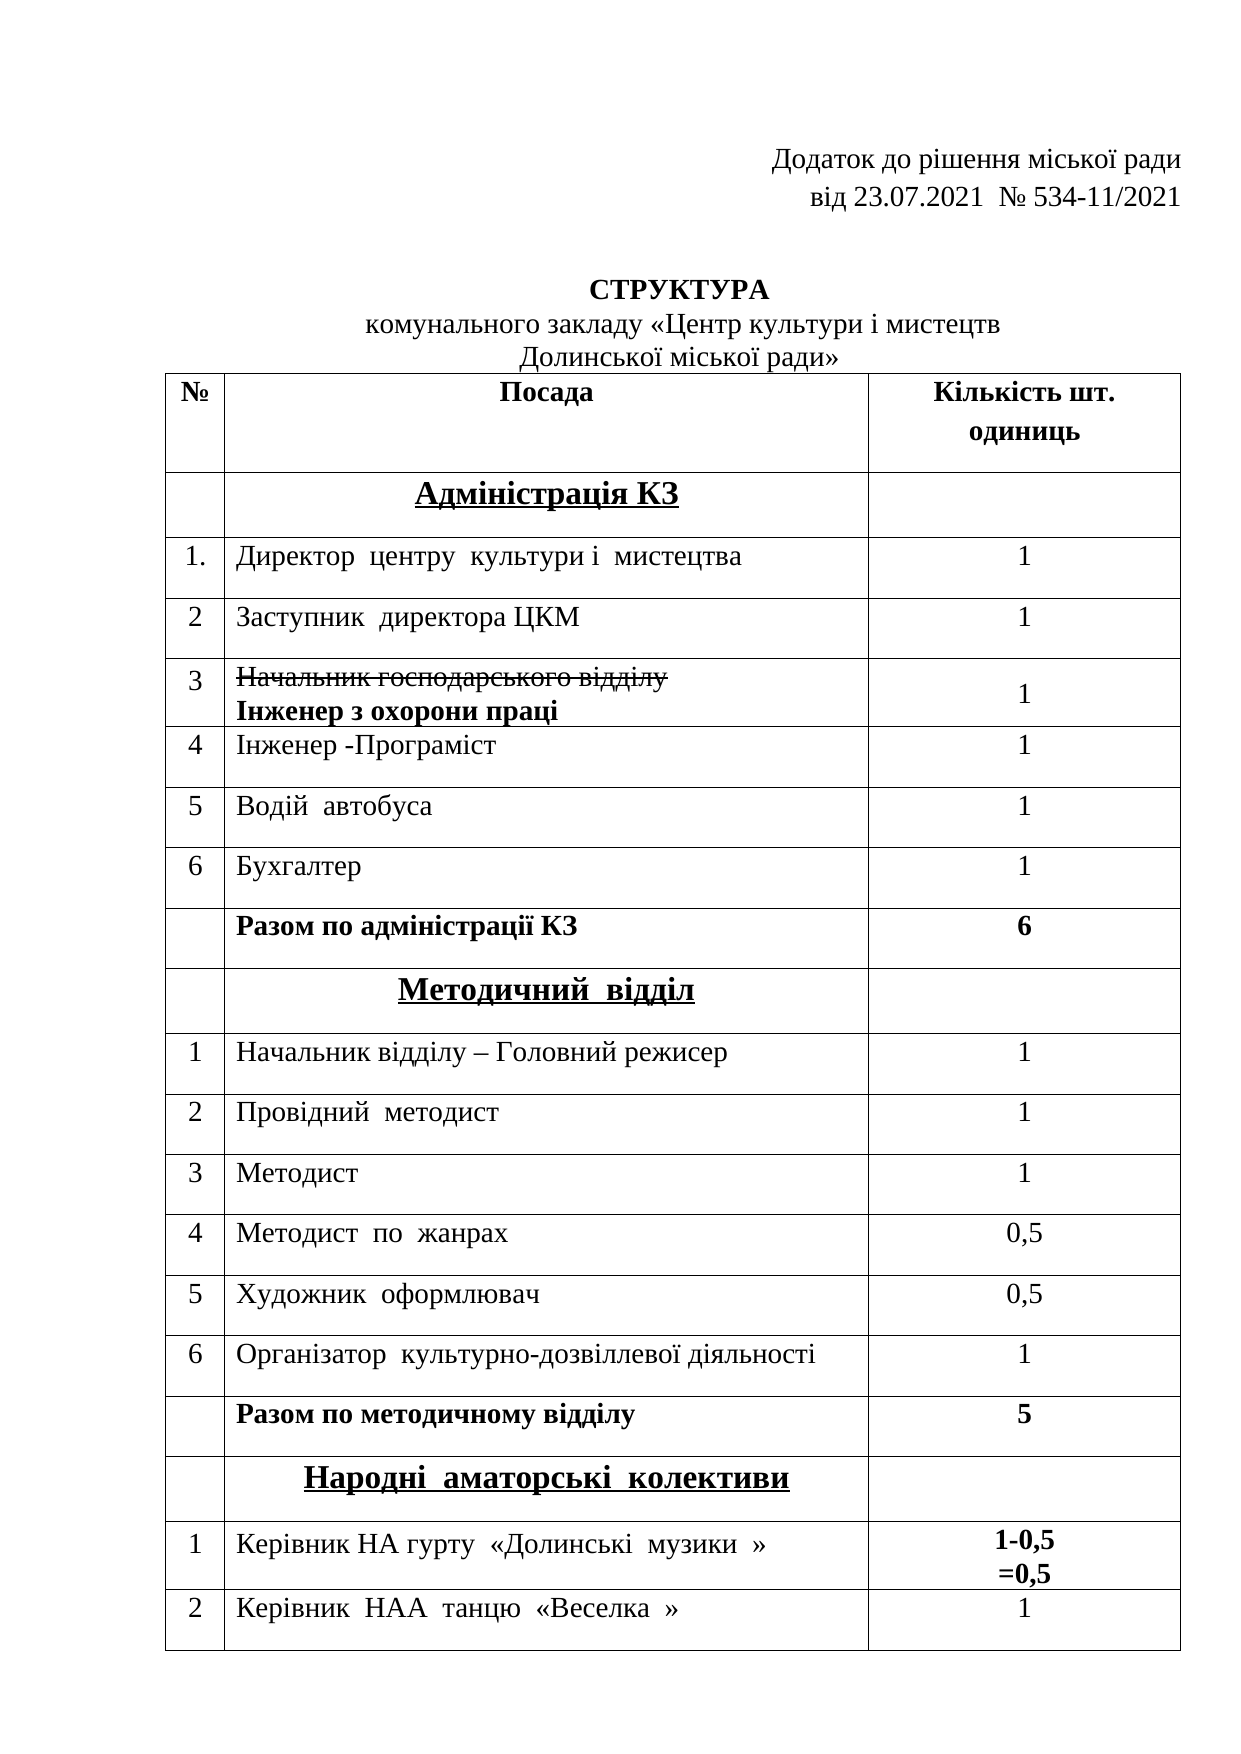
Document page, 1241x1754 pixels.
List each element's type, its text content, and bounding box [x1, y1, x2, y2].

table_cell 1 [869, 1155, 1180, 1214]
table_cell 1. [166, 538, 224, 598]
table_cell [166, 909, 224, 968]
table_cell Провідний методист [225, 1095, 868, 1154]
table_cell [869, 969, 1180, 1033]
table_cell [166, 1397, 224, 1456]
table_cell 3 [166, 659, 224, 726]
table_cell Директор центру культури і мистецтва [225, 538, 868, 598]
table_cell 1 [869, 848, 1180, 907]
text комунального закладу «Центр культури і мистецтв [177, 306, 1181, 339]
table_cell Водій автобуса [225, 788, 868, 847]
text Долинської міської ради» [177, 339, 1181, 373]
table_cell [166, 473, 224, 537]
table_cell 1 [166, 1034, 224, 1093]
table_cell 3 [166, 1155, 224, 1214]
table_cell 2 [166, 599, 224, 658]
table_cell 1 [869, 1095, 1180, 1154]
table_cell Разом по адміністрації КЗ [225, 909, 868, 968]
table_cell Бухгалтер [225, 848, 868, 907]
table_cell Разом по методичному відділу [225, 1397, 868, 1456]
table_cell Народні аматорські колективи [225, 1457, 868, 1521]
table_cell 0,5 [869, 1215, 1180, 1275]
table_cell 2 [166, 1095, 224, 1154]
table_cell 1 [166, 1522, 224, 1589]
table_cell Керівник НАА танцю «Веселка » [225, 1590, 868, 1650]
table_cell Начальник відділу – Головний режисер [225, 1034, 868, 1093]
table_cell 0,5 [869, 1276, 1180, 1335]
table_cell 1 [869, 1590, 1180, 1650]
table_cell Адміністрація КЗ [225, 473, 868, 537]
table_header № [166, 374, 224, 472]
table_cell Художник оформлювач [225, 1276, 868, 1335]
table_cell 1 [869, 727, 1180, 787]
table_cell Інженер -Програміст [225, 727, 868, 787]
table_cell [869, 473, 1180, 537]
table_cell 6 [166, 1336, 224, 1396]
table_cell 2 [166, 1590, 224, 1650]
table_cell Заступник директора ЦКМ [225, 599, 868, 658]
table_cell Керівник НА гурту «Долинські музики » [225, 1522, 868, 1589]
table_cell 1 [869, 599, 1180, 658]
table_cell Методист [225, 1155, 868, 1214]
table_cell 1 [869, 659, 1180, 726]
table_cell 6 [166, 848, 224, 907]
table_header Посада [225, 374, 868, 472]
table_cell 5 [869, 1397, 1180, 1456]
table_cell 1 [869, 538, 1180, 598]
table_cell 1 [869, 1336, 1180, 1396]
table_cell Начальник господарського відділу Інженер з охорони праці [225, 659, 868, 726]
text Додаток до рішення міської ради від 23.07.2021 № 534-11/2021 [177, 141, 1181, 213]
table_cell Методист по жанрах [225, 1215, 868, 1275]
table_cell 1 [869, 788, 1180, 847]
table_cell [869, 1457, 1180, 1521]
table_cell 1 [869, 1034, 1180, 1093]
table_cell 4 [166, 1215, 224, 1275]
table_cell 4 [166, 727, 224, 787]
table_cell 5 [166, 1276, 224, 1335]
table_cell 5 [166, 788, 224, 847]
table_header Кількість шт. одиниць [869, 374, 1180, 472]
table_cell Методичний відділ [225, 969, 868, 1033]
table_cell [166, 969, 224, 1033]
text СТРУКТУРА [177, 272, 1181, 306]
table_cell 1-0,5 =0,5 [869, 1522, 1180, 1589]
table_cell [166, 1457, 224, 1521]
table_cell Організатор культурно-дозвіллевої діяльності [225, 1336, 868, 1396]
table_cell 6 [869, 909, 1180, 968]
